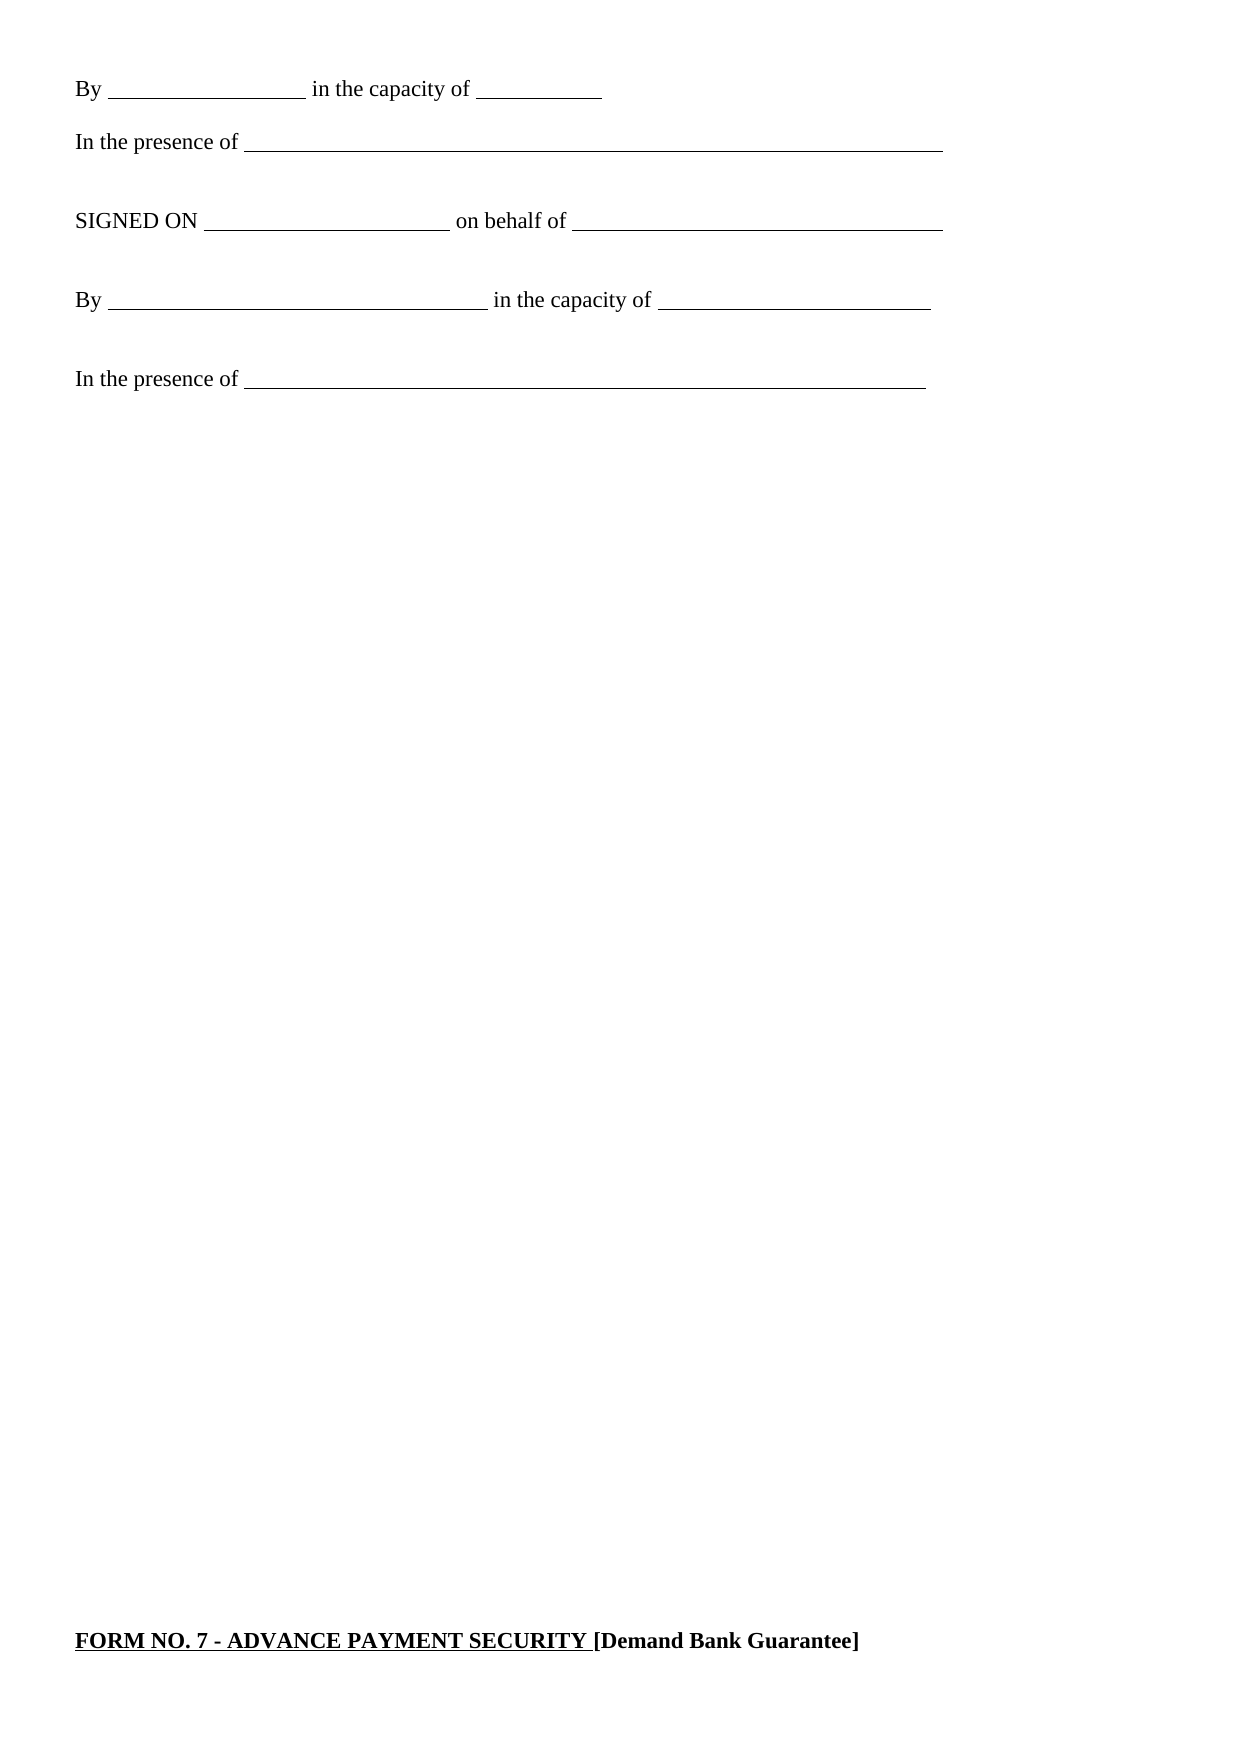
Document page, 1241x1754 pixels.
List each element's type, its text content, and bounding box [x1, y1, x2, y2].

text By in the capacity of [75, 286, 1165, 312]
text By in the capacity of [75, 75, 1165, 101]
text In the presence of [75, 365, 1165, 391]
text SIGNED ON on behalf of [75, 207, 1165, 233]
text FORM NO. 7 - ADVANCE PAYMENT SECURITY [Demand Bank Guarantee] [75, 1627, 1165, 1654]
text In the presence of [75, 128, 1165, 154]
